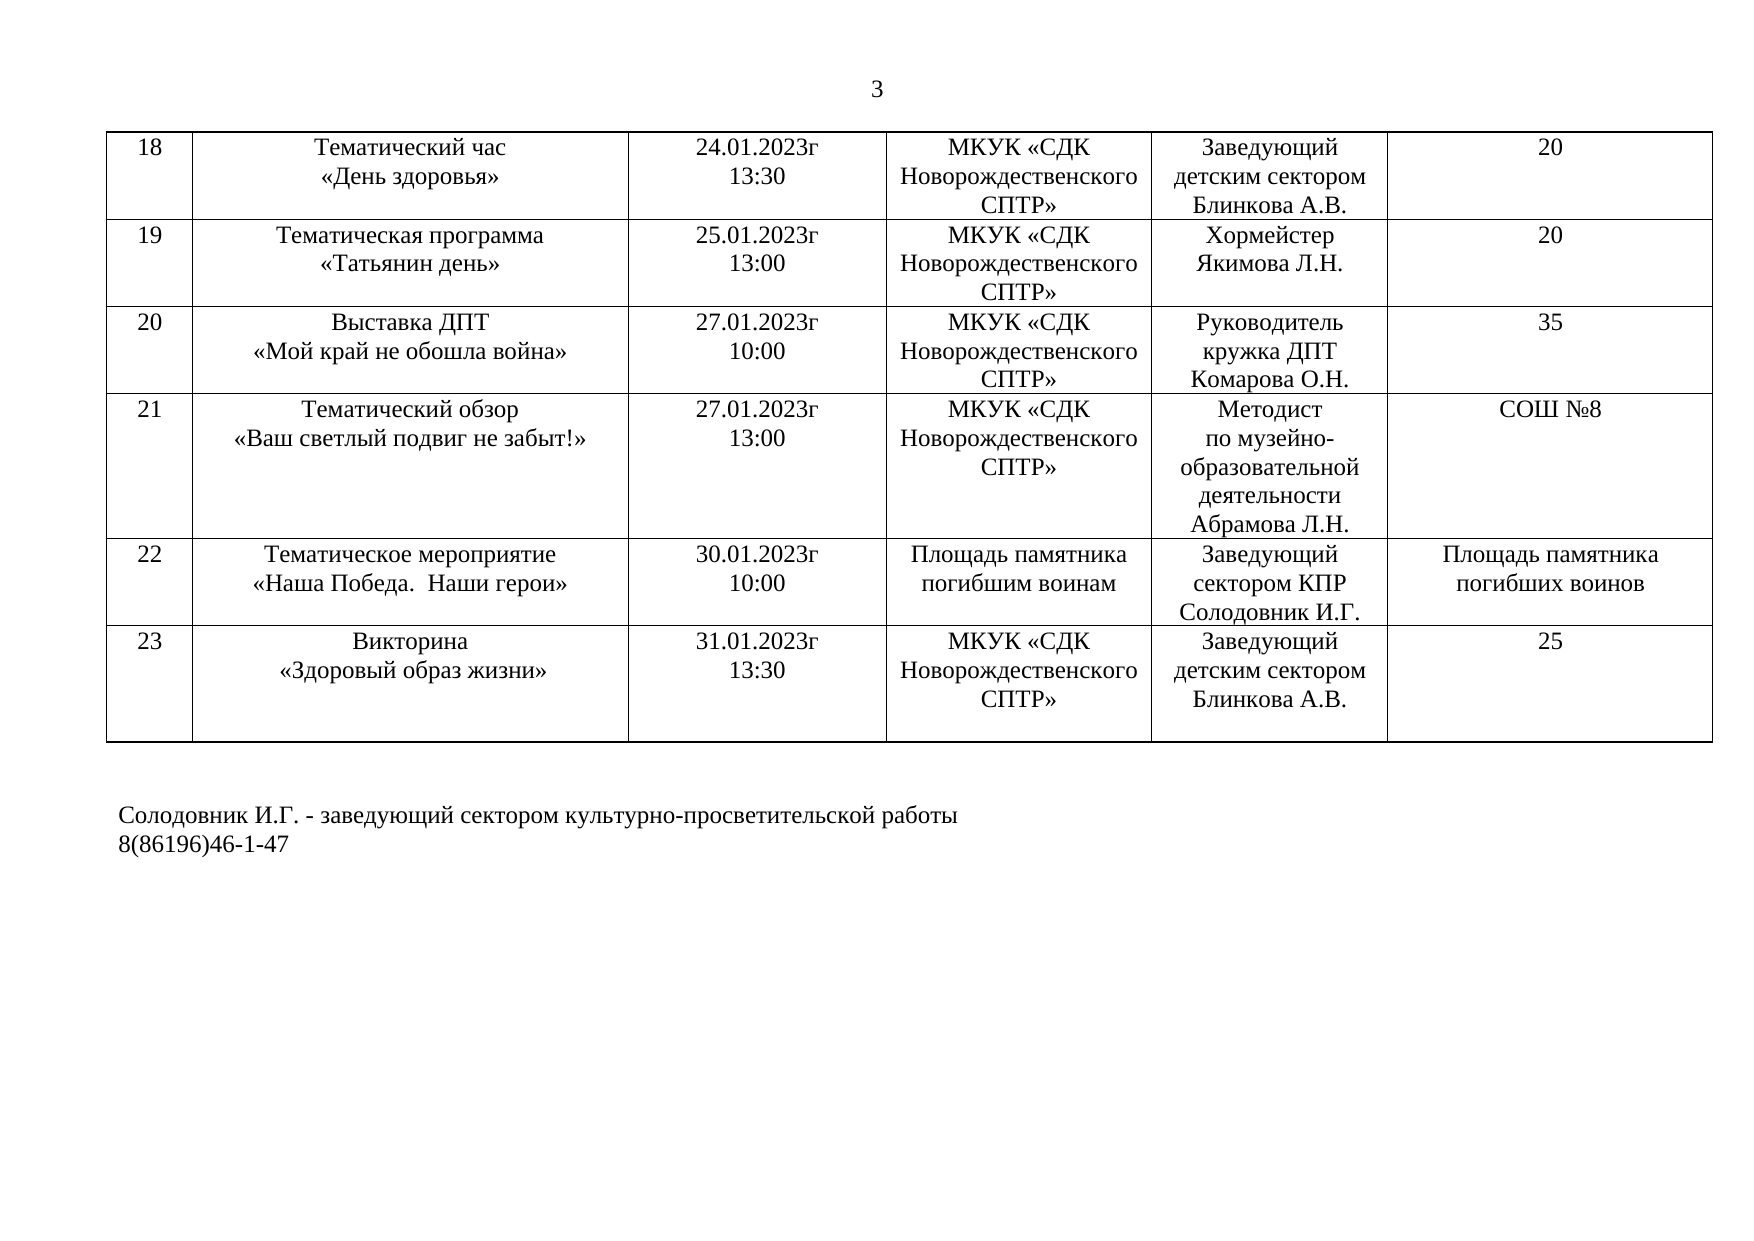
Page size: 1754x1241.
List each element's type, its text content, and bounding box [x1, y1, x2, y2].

table_cell 25.01.2023г 13:00 [629, 220, 886, 306]
table_cell 25 [1388, 626, 1712, 741]
table_cell 18 [107, 133, 192, 219]
table_cell 30.01.2023г 10:00 [629, 539, 886, 625]
table_cell 20 [107, 307, 192, 393]
table_cell Руководитель кружка ДПТ Комарова О.Н. [1152, 307, 1387, 393]
table_cell 22 [107, 539, 192, 625]
table_cell 23 [107, 626, 192, 741]
text 8(86196)46-1-47 [118, 829, 1636, 857]
table_cell 27.01.2023г 10:00 [629, 307, 886, 393]
table_cell МКУК «СДК Новорождественского СПТР» [887, 220, 1151, 306]
table_cell 31.01.2023г 13:30 [629, 626, 886, 741]
table_cell 19 [107, 220, 192, 306]
text Солодовник И.Г. - заведующий сектором культурно-просветительской работы [118, 800, 1636, 829]
table_cell СОШ №8 [1388, 394, 1712, 538]
table_cell Тематическое мероприятие «Наша Победа. Наши герои» [193, 539, 628, 625]
table_cell Тематический обзор «Ваш светлый подвиг не забыт!» [193, 394, 628, 538]
table_cell 21 [107, 394, 192, 538]
table_cell Площадь памятника погибшим воинам [887, 539, 1151, 625]
table_cell Выставка ДПТ «Мой край не обошла война» [193, 307, 628, 393]
table_cell Викторина «Здоровый образ жизни» [193, 626, 628, 741]
table_cell МКУК «СДК Новорождественского СПТР» [887, 394, 1151, 538]
table_cell 20 [1388, 220, 1712, 306]
table_cell Заведующий детским сектором Блинкова А.В. [1152, 626, 1387, 741]
table_cell Хормейстер Якимова Л.Н. [1152, 220, 1387, 306]
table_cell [1152, 133, 1387, 219]
table_cell Заведующий сектором КПР Солодовник И.Г. [1152, 539, 1387, 625]
table_cell Тематическая программа «Татьянин день» [193, 220, 628, 306]
table_cell МКУК «СДК Новорождественского СПТР» [887, 307, 1151, 393]
table_cell 27.01.2023г 13:00 [629, 394, 886, 538]
table_cell Площадь памятника погибших воинов [1388, 539, 1712, 625]
table_cell 35 [1388, 307, 1712, 393]
table_cell МКУК «СДК Новорождественского СПТР» [887, 626, 1151, 741]
table_cell 24.01.2023г 13:30 [629, 133, 886, 219]
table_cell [887, 133, 1151, 219]
table_cell Тематический час «День здоровья» [193, 133, 628, 219]
table_cell 20 [1388, 133, 1712, 219]
table_cell Методист по музейно-образовательной деятельности Абрамова Л.Н. [1152, 394, 1387, 538]
